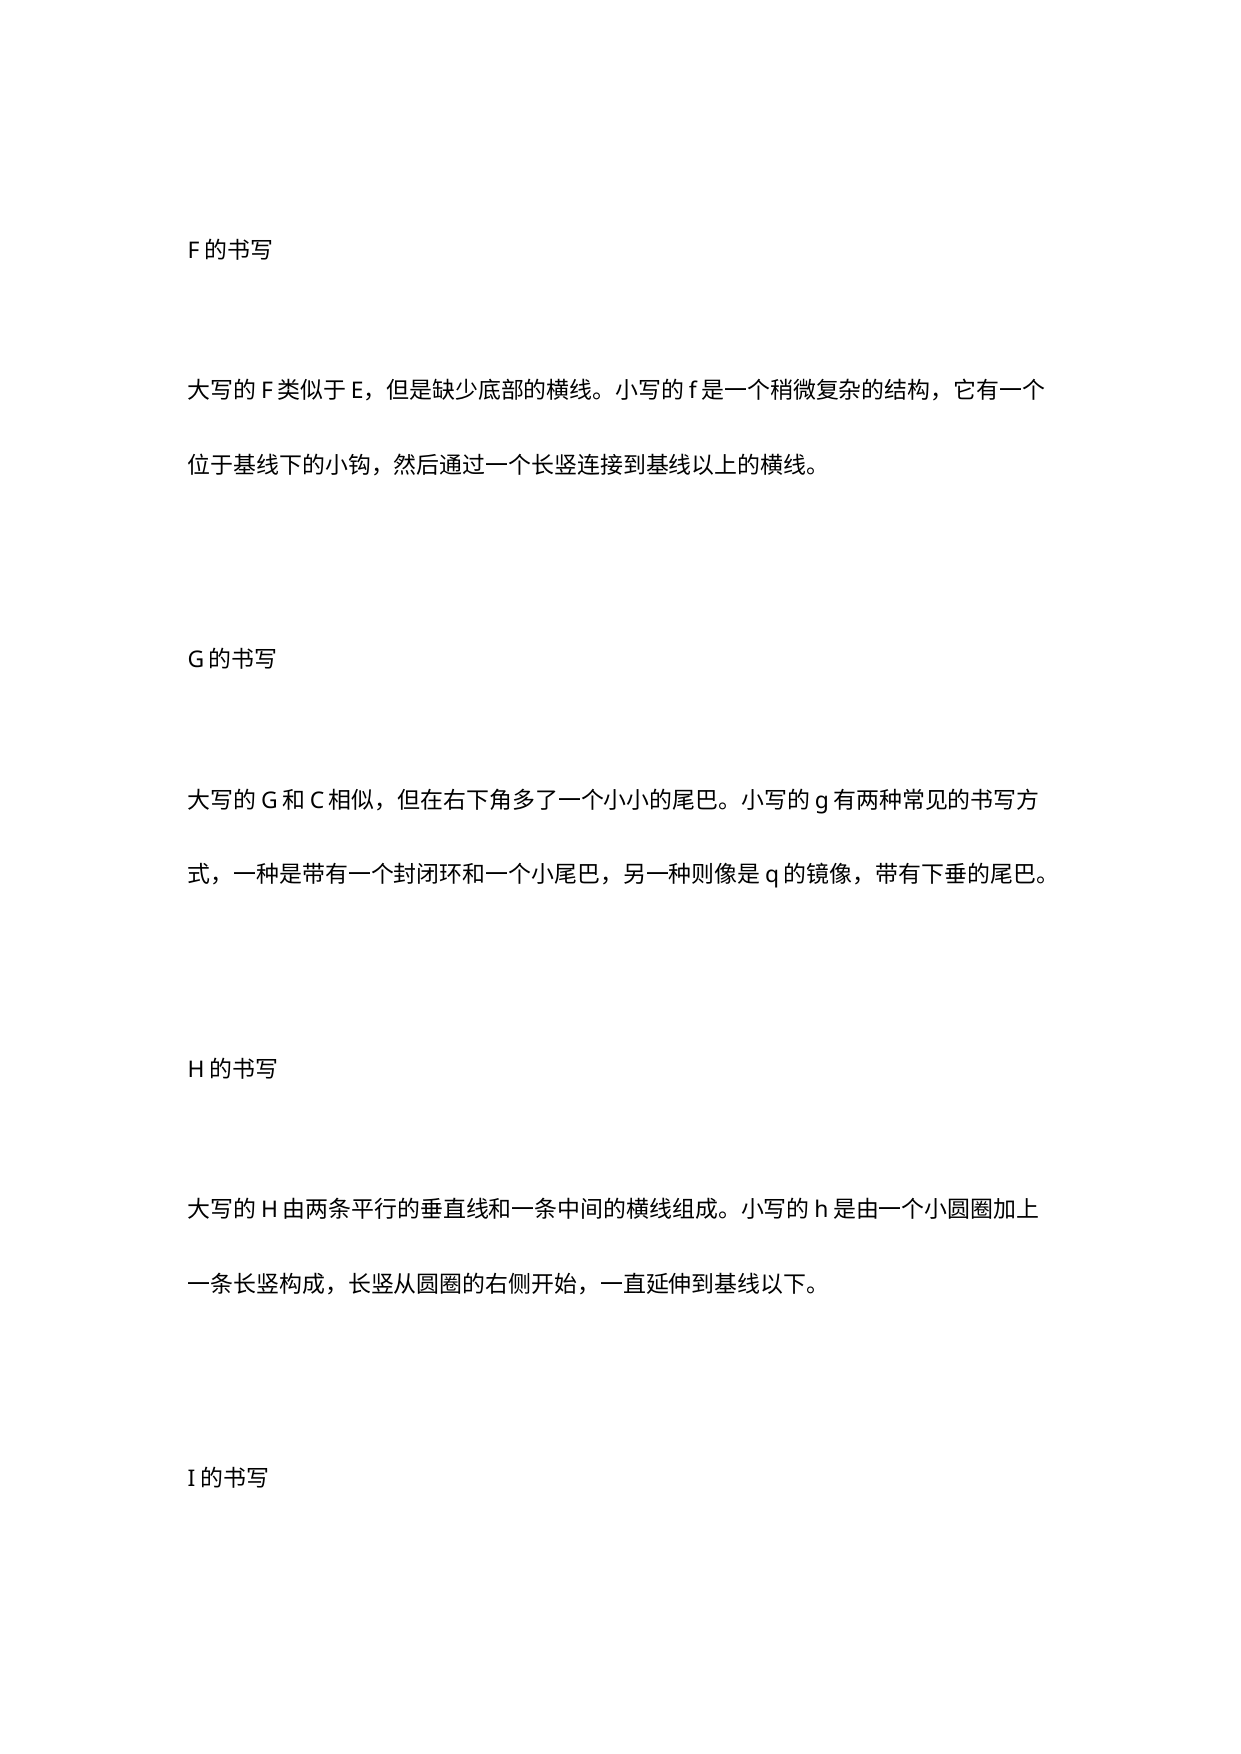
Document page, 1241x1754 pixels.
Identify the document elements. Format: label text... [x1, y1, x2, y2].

text 大写的H由两条平行的垂直线和一条中间的横线组成。小写的h是由一个小圆圈加上一条长竖构成，长竖从圆圈的右侧开始，一直延伸到基线以下。 [187, 1175, 1053, 1315]
text F的书写 [187, 216, 1053, 281]
text I的书写 [187, 1444, 1053, 1509]
text G的书写 [187, 625, 1053, 690]
text 大写的G和C相似，但在右下角多了一个小小的尾巴。小写的g有两种常见的书写方式，一种是带有一个封闭环和一个小尾巴，另一种则像是q的镜像，带有下垂的尾巴。 [187, 766, 1053, 906]
text 大写的F类似于E，但是缺少底部的横线。小写的f是一个稍微复杂的结构，它有一个位于基线下的小钩，然后通过一个长竖连接到基线以上的横线。 [187, 356, 1053, 496]
text H的书写 [187, 1035, 1053, 1100]
